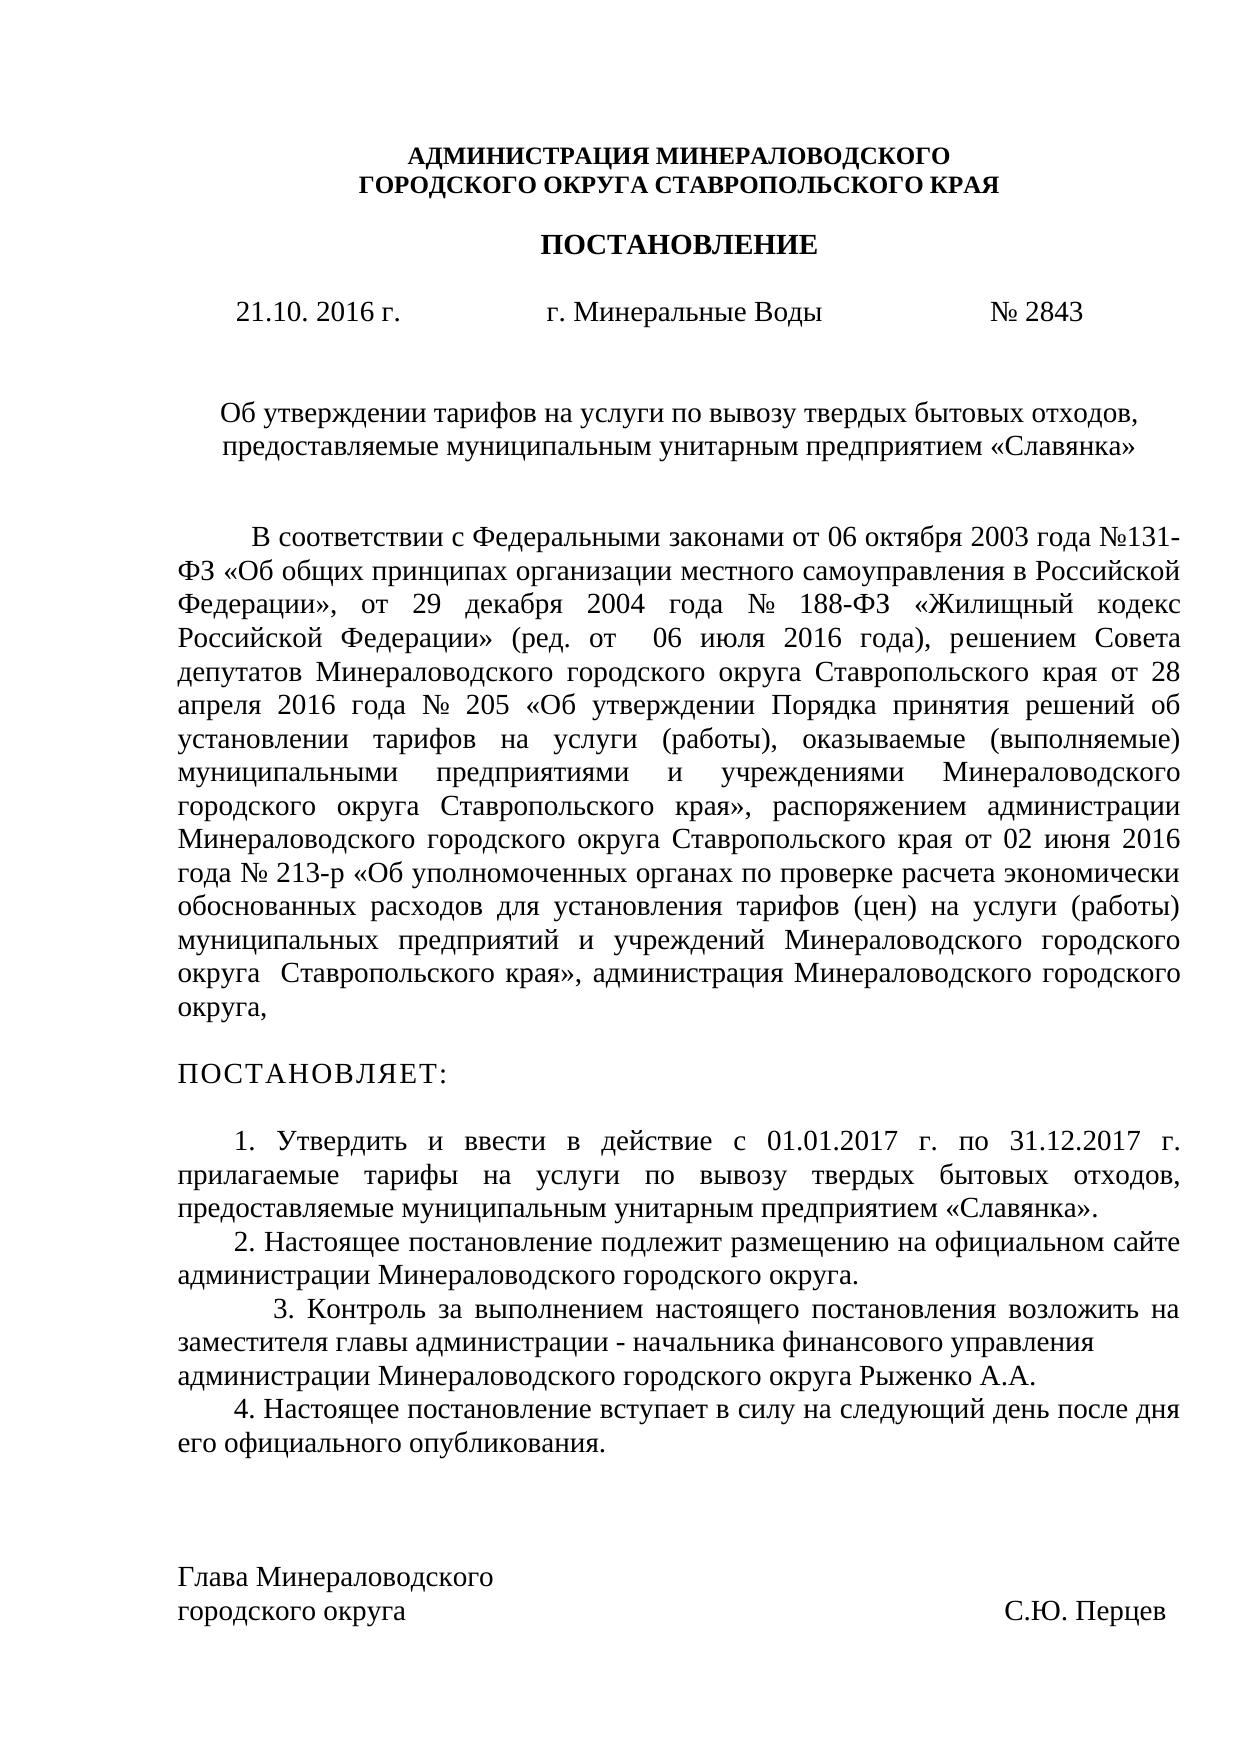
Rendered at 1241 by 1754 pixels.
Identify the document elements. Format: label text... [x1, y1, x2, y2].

text городского округа С.Ю. Перцев [177, 1593, 1181, 1626]
text Глава Минераловодского [177, 1559, 1181, 1593]
text В соответствии с Федеральными законами от 06 октября 2003 года №131-ФЗ «Об общих принципах организации местного самоуправления в Российской Федерации», от 29 декабря 2004 года № 188-ФЗ «Жилищный кодекс Российской Федерации» (ред. от 06 июля 2016 года), решением Совета депутатов Минераловодского городского округа Ставропольского края от 28 апреля 2016 года № 205 «Об утверждении Порядка принятия решений об установлении тарифов на услуги (работы), оказываемые (выполняемые) муниципальными предприятиями и учреждениями Минераловодского городского округа Ставропольского края», распоряжением администрации Минераловодского городского округа Ставропольского края от 02 июня 2016 года № 213-р «Об уполномоченных органах по проверке расчета экономически обоснованных расходов для установления тарифов (цен) на услуги (работы) муниципальных предприятий и учреждений Минераловодского городского округа Ставропольского края», администрация Минераловодского городского округа, [177, 519, 1181, 1023]
text 4. Настоящее постановление вступает в силу на следующий день после дня его официального опубликования. [177, 1392, 1181, 1459]
text ПОСТАНОВЛЯЕТ: [177, 1056, 1181, 1090]
text ГОРОДСКОГО ОКРУГА СТАВРОПОЛЬСКОГО КРАЯ [177, 170, 1181, 198]
title Об утверждении тарифов на услуги по вывозу твердых бытовых отходов, предоставляемые муниципальным унитарным предприятием «Славянка» [177, 395, 1181, 462]
text 2. Настоящее постановление подлежит размещению на официальном сайте администрации Минераловодского городского округа. [177, 1224, 1181, 1291]
text 21.10. . г. Минеральные Воды № 2843 [177, 294, 1181, 328]
text ПОСТАНОВЛЕНИЕ [177, 227, 1181, 261]
text администрации Минераловодского городского округа Рыженко А.А. [177, 1358, 1181, 1392]
text АДМИНИСТРАЦИЯ МИНЕРАЛОВОДСКОГО [177, 141, 1181, 170]
text 1. Утвердить и ввести в действие с 01.01.2017 г. по 31.12.2017 г. прилагаемые тарифы на услуги по вывозу твердых бытовых отходов, предоставляемые муниципальным унитарным предприятием «Славянка». [177, 1123, 1181, 1224]
text 3. Контроль за выполнением настоящего постановления возложить на заместителя главы администрации - начальника финансового управления [177, 1291, 1181, 1358]
